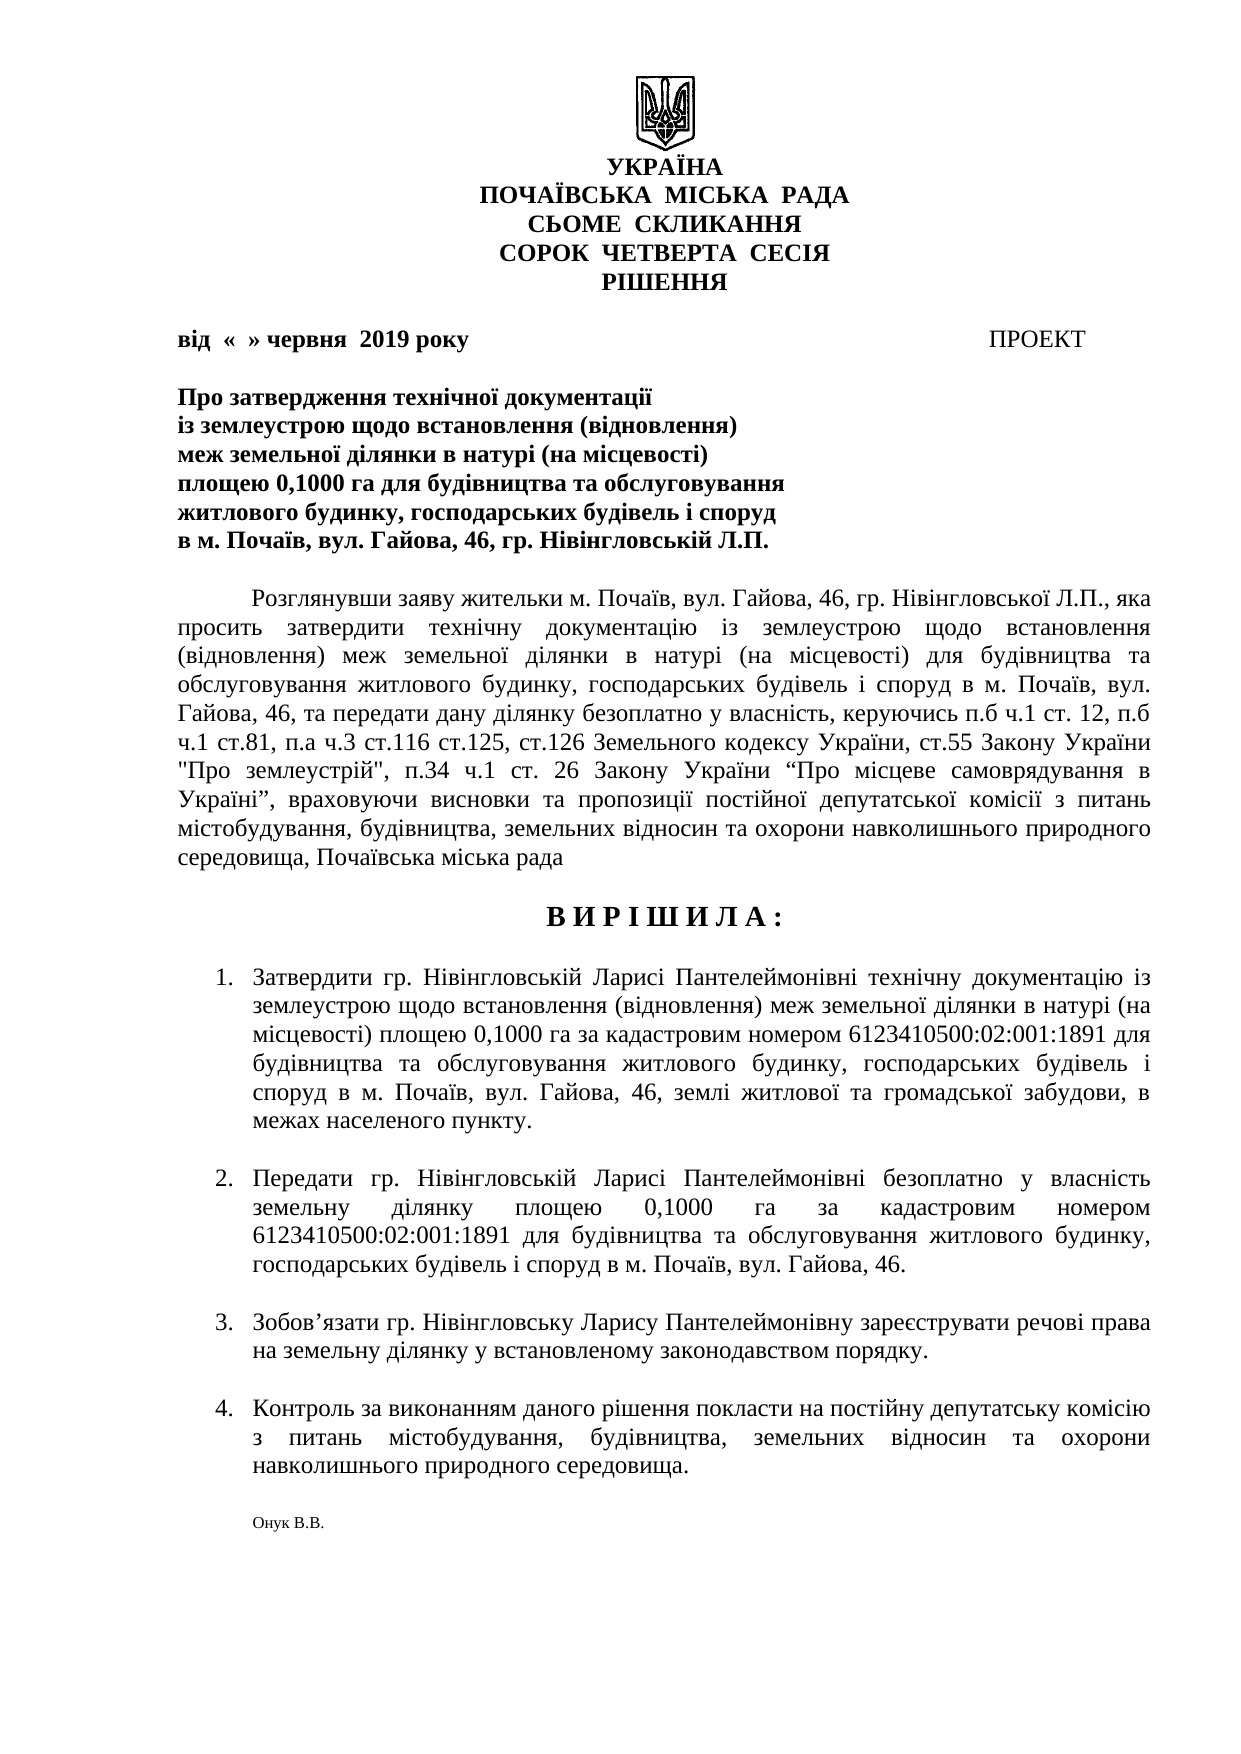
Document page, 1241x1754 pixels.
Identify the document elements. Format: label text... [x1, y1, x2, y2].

list Контроль за виконанням даного рішення покласти на постійну депутатську комісію з питань містобудування, будівництва, земельних відносин та охорони навколишнього природного середовища. [215, 1393, 1152, 1479]
list Затвердити гр. Нівінгловській Ларисі Пантелеймонівні технічну документацію із землеустрою щодо встановлення (відновлення) меж земельної ділянки в натурі (на місцевості) площею 0,1000 га за кадастровим номером 6123410500:02:001:1891 для будівництва та обслуговування житлового будинку, господарських будівель і споруд в м. Почаїв, вул. Гайова, 46, землі житлової та громадської забудови, в межах населеного пункту. [215, 962, 1152, 1134]
text В И Р І Ш И Л А : [177, 899, 1152, 933]
text від « » червня 2019 року ПРОЕКТ [177, 324, 1152, 353]
text в м. Почаїв, вул. Гайова, 46, гр. Нівінгловській Л.П. [177, 526, 1152, 554]
list Передати гр. Нівінгловській Ларисі Пантелеймонівні безоплатно у власність земельну ділянку площею 0,1000 га за кадастровим номером 6123410500:02:001:1891 для будівництва та обслуговування житлового будинку, господарських будівель і споруд в м. Почаїв, вул. Гайова, 46. [215, 1163, 1152, 1278]
text із землеустрою щодо встановлення (відновлення) [177, 411, 1152, 439]
text Про затвердження технічної документації [177, 382, 1152, 411]
text меж земельної ділянки в натурі (на місцевості) [177, 439, 1152, 468]
text Розглянувши заяву жительки м. Почаїв, вул. Гайова, 46, гр. Нівінгловської Л.П., яка просить затвердити технічну документацію із землеустрою щодо встановлення (відновлення) меж земельної ділянки в натурі (на місцевості) для будівництва та обслуговування житлового будинку, господарських будівель і споруд в м. Почаїв, вул. Гайова, 46, та передати дану ділянку безоплатно у власність, керуючись п.б ч.1 ст. 12, п.б ч.1 ст.81, п.а ч.3 ст.116 ст.125, ст.126 Земельного кодексу України, ст.55 Закону України "Про землеустрій", п.34 ч.1 ст. 26 Закону України “Про місцеве самоврядування в Україні”, враховуючи висновки та пропозиції постійної депутатської комісії з питань містобудування, будівництва, земельних відносин та охорони навколишнього природного середовища, Почаївська міська рада [177, 583, 1152, 871]
picture [630, 73, 699, 152]
text Онук В.В. [252, 1513, 1152, 1532]
list Зобов’язати гр. Нівінгловську Ларису Пантелеймонівну зареєструвати речові права на земельну ділянку у встановленому законодавством порядку. [215, 1307, 1152, 1364]
text площею 0,1000 га для будівництва та обслуговування [177, 468, 1152, 497]
text житлового будинку, господарських будівель і споруд [177, 497, 1152, 526]
